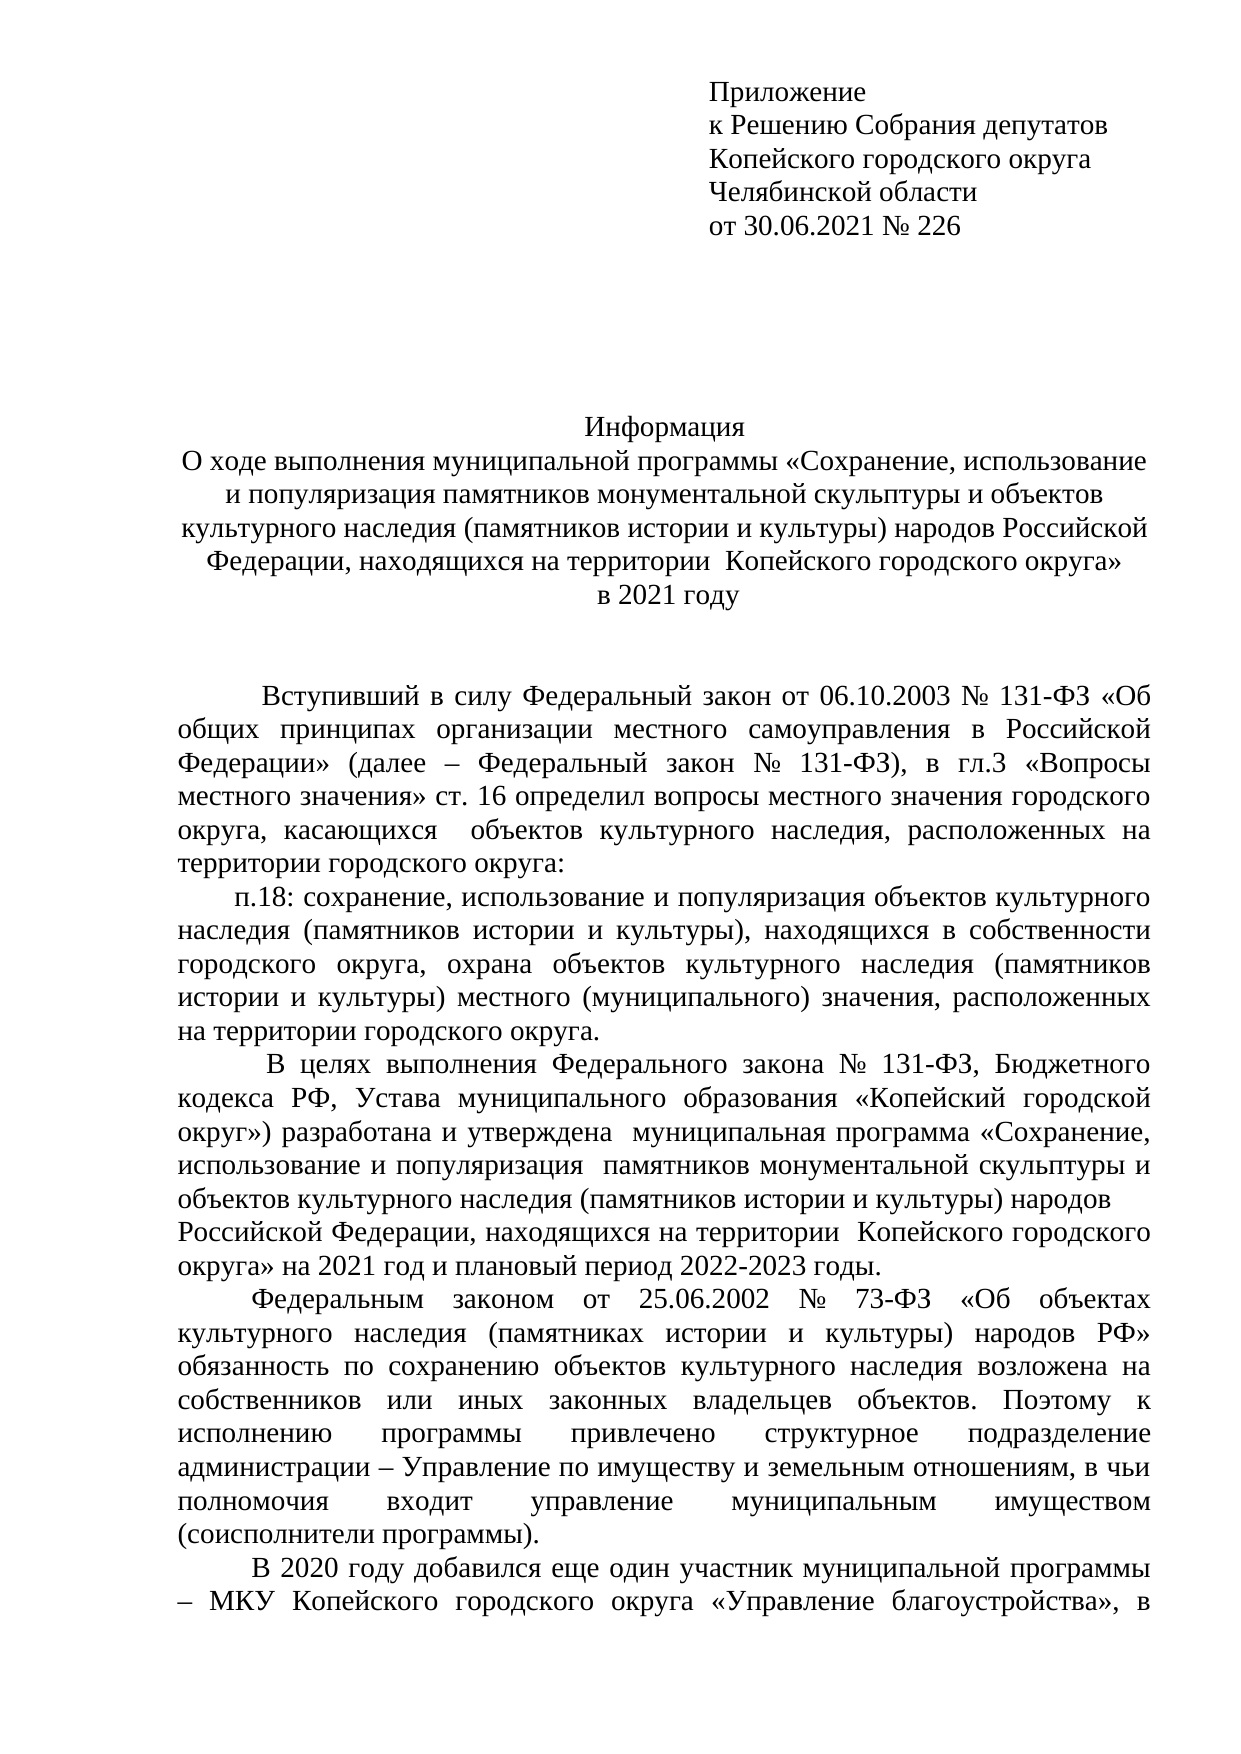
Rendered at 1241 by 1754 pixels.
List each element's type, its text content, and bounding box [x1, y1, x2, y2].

text В целях выполнения Федерального закона № 131-ФЗ, Бюджетного кодекса РФ, Устава муниципального образования «Копейский городской округ») разработана и утверждена муниципальная программа «Сохранение, использование и популяризация памятников монументальной скульптуры и объектов культурного наследия (памятников истории и культуры) народов [177, 1047, 1152, 1214]
text от 30.06.2021 № 226 [177, 208, 1152, 242]
text к Решению Собрания депутатов [177, 107, 1152, 141]
text Копейского городского округа [177, 141, 1152, 174]
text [177, 1550, 1152, 1617]
text Информация [177, 409, 1152, 443]
text Российской Федерации, находящихся на территории Копейского городского округа» на 2021 год и плановый период 2022-2023 годы. [177, 1214, 1152, 1281]
text п.18: сохранение, использование и популяризация объектов культурного наследия (памятников истории и культуры), находящихся в собственности городского округа, охрана объектов культурного наследия (памятников истории и культуры) местного (муниципального) значения, расположенных на территории городского округа. [177, 879, 1152, 1047]
text Федеральным законом от 25.06.2002 № 73-ФЗ «Об объектах культурного наследия (памятниках истории и культуры) народов РФ» обязанность по сохранению объектов культурного наследия возложена на собственников или иных законных владельцев объектов. Поэтому к исполнению программы привлечено структурное подразделение администрации – Управление по имуществу и земельным отношениям, в чьи полномочия входит управление муниципальным имуществом (соисполнители программы). [177, 1281, 1152, 1550]
text Приложение [177, 74, 1152, 107]
text в 2021 году [177, 577, 1152, 611]
text Вступивший в силу Федеральный закон от 06.10.2003 № 131-ФЗ «Об общих принципах организации местного самоуправления в Российской Федерации» (далее – Федеральный закон № 131-ФЗ), в гл.3 «Вопросы местного значения» ст. 16 определил вопросы местного значения городского округа, касающихся объектов культурного наследия, расположенных на территории городского округа: [177, 678, 1152, 879]
text О ходе выполнения муниципальной программы «Сохранение, использование и популяризация памятников монументальной скульптуры и объектов культурного наследия (памятников истории и культуры) народов Российской Федерации, находящихся на территории Копейского городского округа» [177, 443, 1152, 577]
text Челябинской области [177, 174, 1152, 208]
